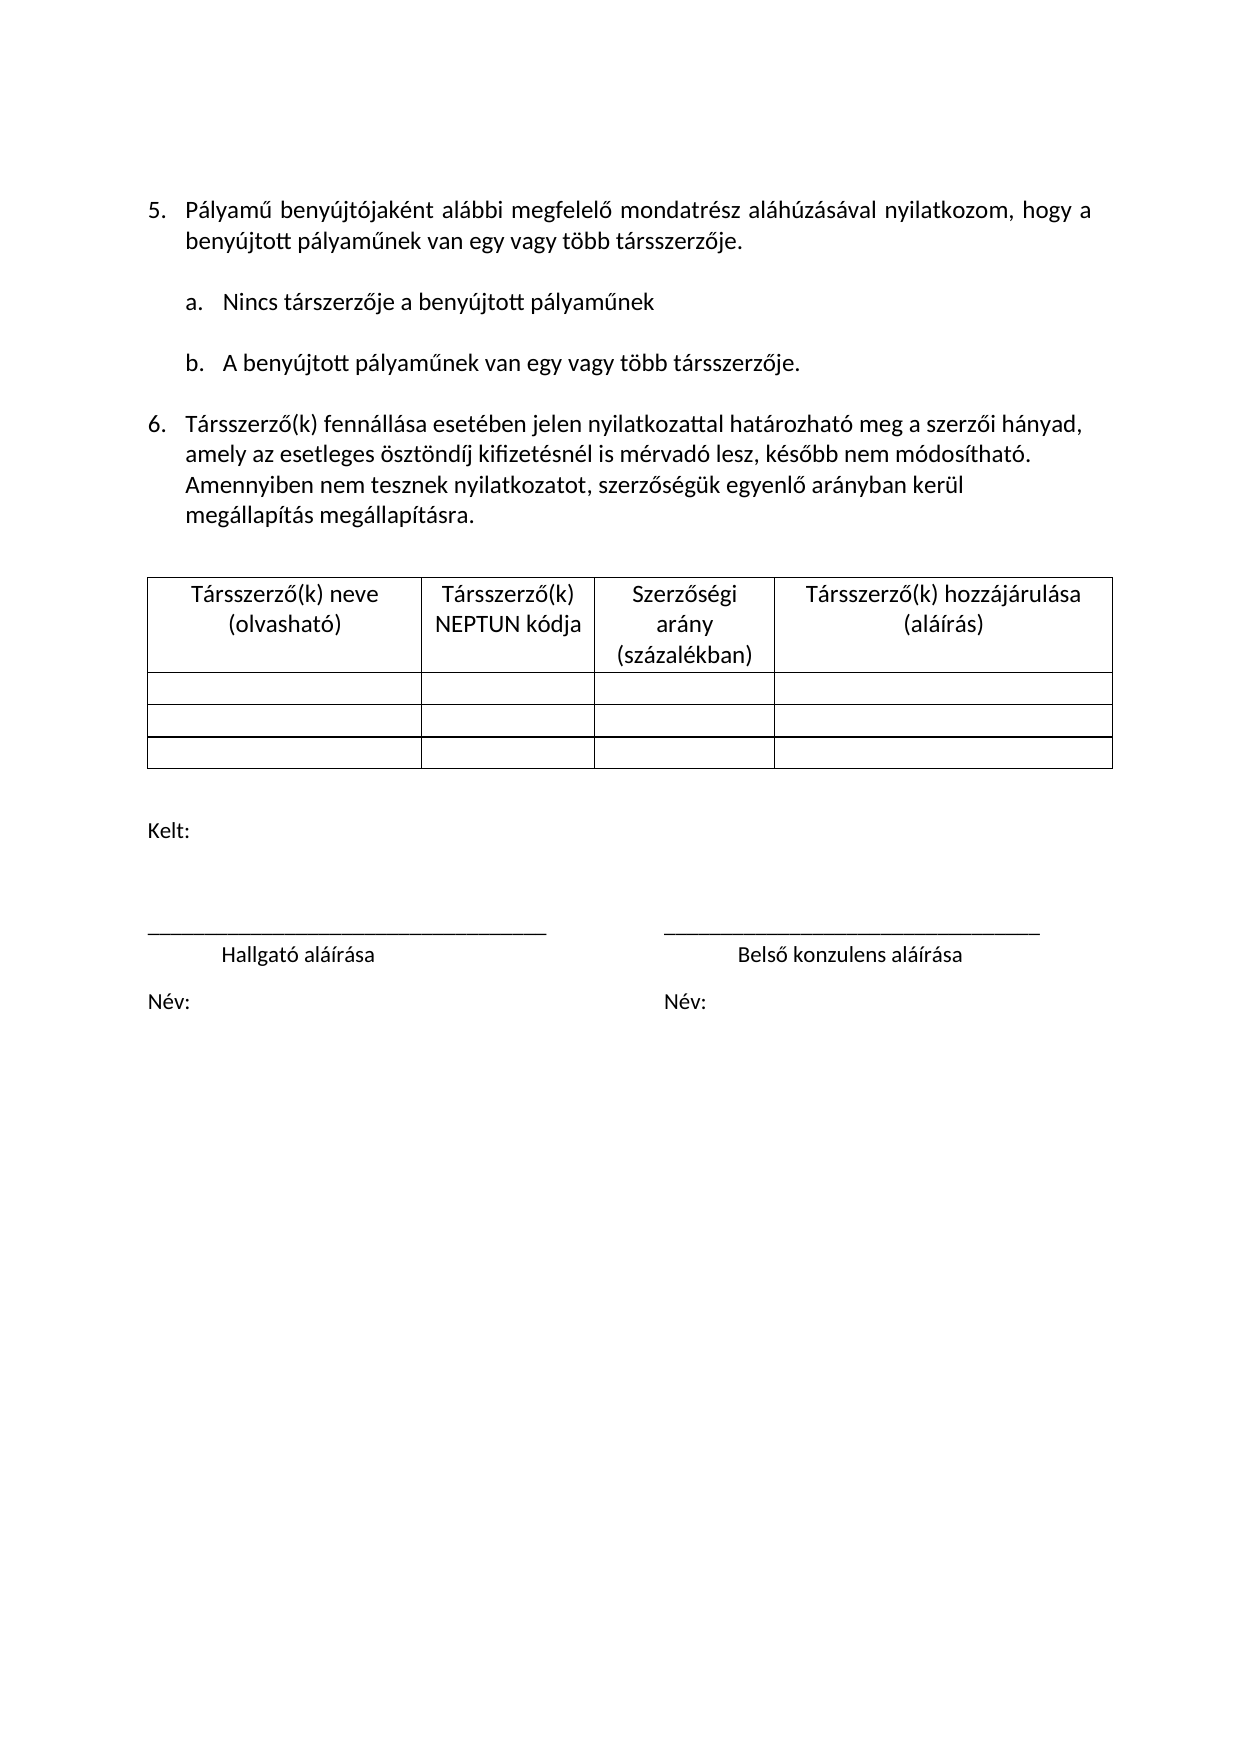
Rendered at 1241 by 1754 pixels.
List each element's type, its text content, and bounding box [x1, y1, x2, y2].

table_cell [775, 738, 1112, 768]
table_cell [775, 673, 1112, 704]
table_cell [595, 673, 774, 704]
table_header Társszerző(k) NEPTUN kódja [422, 578, 594, 672]
list Nincs társzerzője a benyújtott pályaműnek [185, 286, 1093, 317]
table_cell [422, 673, 594, 704]
table_cell [775, 705, 1112, 736]
table_header Szerzőségi arány (százalékban) [595, 578, 774, 672]
text Kelt: [148, 816, 1093, 844]
list Pályamű benyújtójaként alábbi megfelelő mondatrész aláhúzásával nyilatkozom, hogy a benyújtott pályaműnek van egy vagy több társszerzője. [148, 194, 1093, 256]
text ___________________________________ _________________________________ Hallgató aláírása Belső konzulens aláírása [148, 910, 1093, 968]
table_header Társszerző(k) hozzájárulása (aláírás) [775, 578, 1112, 672]
table_cell [422, 705, 594, 736]
list Társszerző(k) fennállása esetében jelen nyilatkozattal határozható meg a szerzői hányad, amely az esetleges ösztöndíj kifizetésnél is mérvadó lesz, később nem módosítható. Amennyiben nem tesznek nyilatkozatot, szerzőségük egyenlő arányban kerül megállapítás megállapításra. [148, 408, 1093, 530]
table_cell [148, 738, 421, 768]
list A benyújtott pályaműnek van egy vagy több társszerzője. [185, 347, 1093, 378]
table_cell [148, 673, 421, 704]
table_cell [422, 738, 594, 768]
table_cell [595, 705, 774, 736]
table_cell [595, 738, 774, 768]
table_cell [148, 705, 421, 736]
text Név: Név: [148, 987, 1093, 1015]
table_header Társszerző(k) neve (olvasható) [148, 578, 421, 672]
